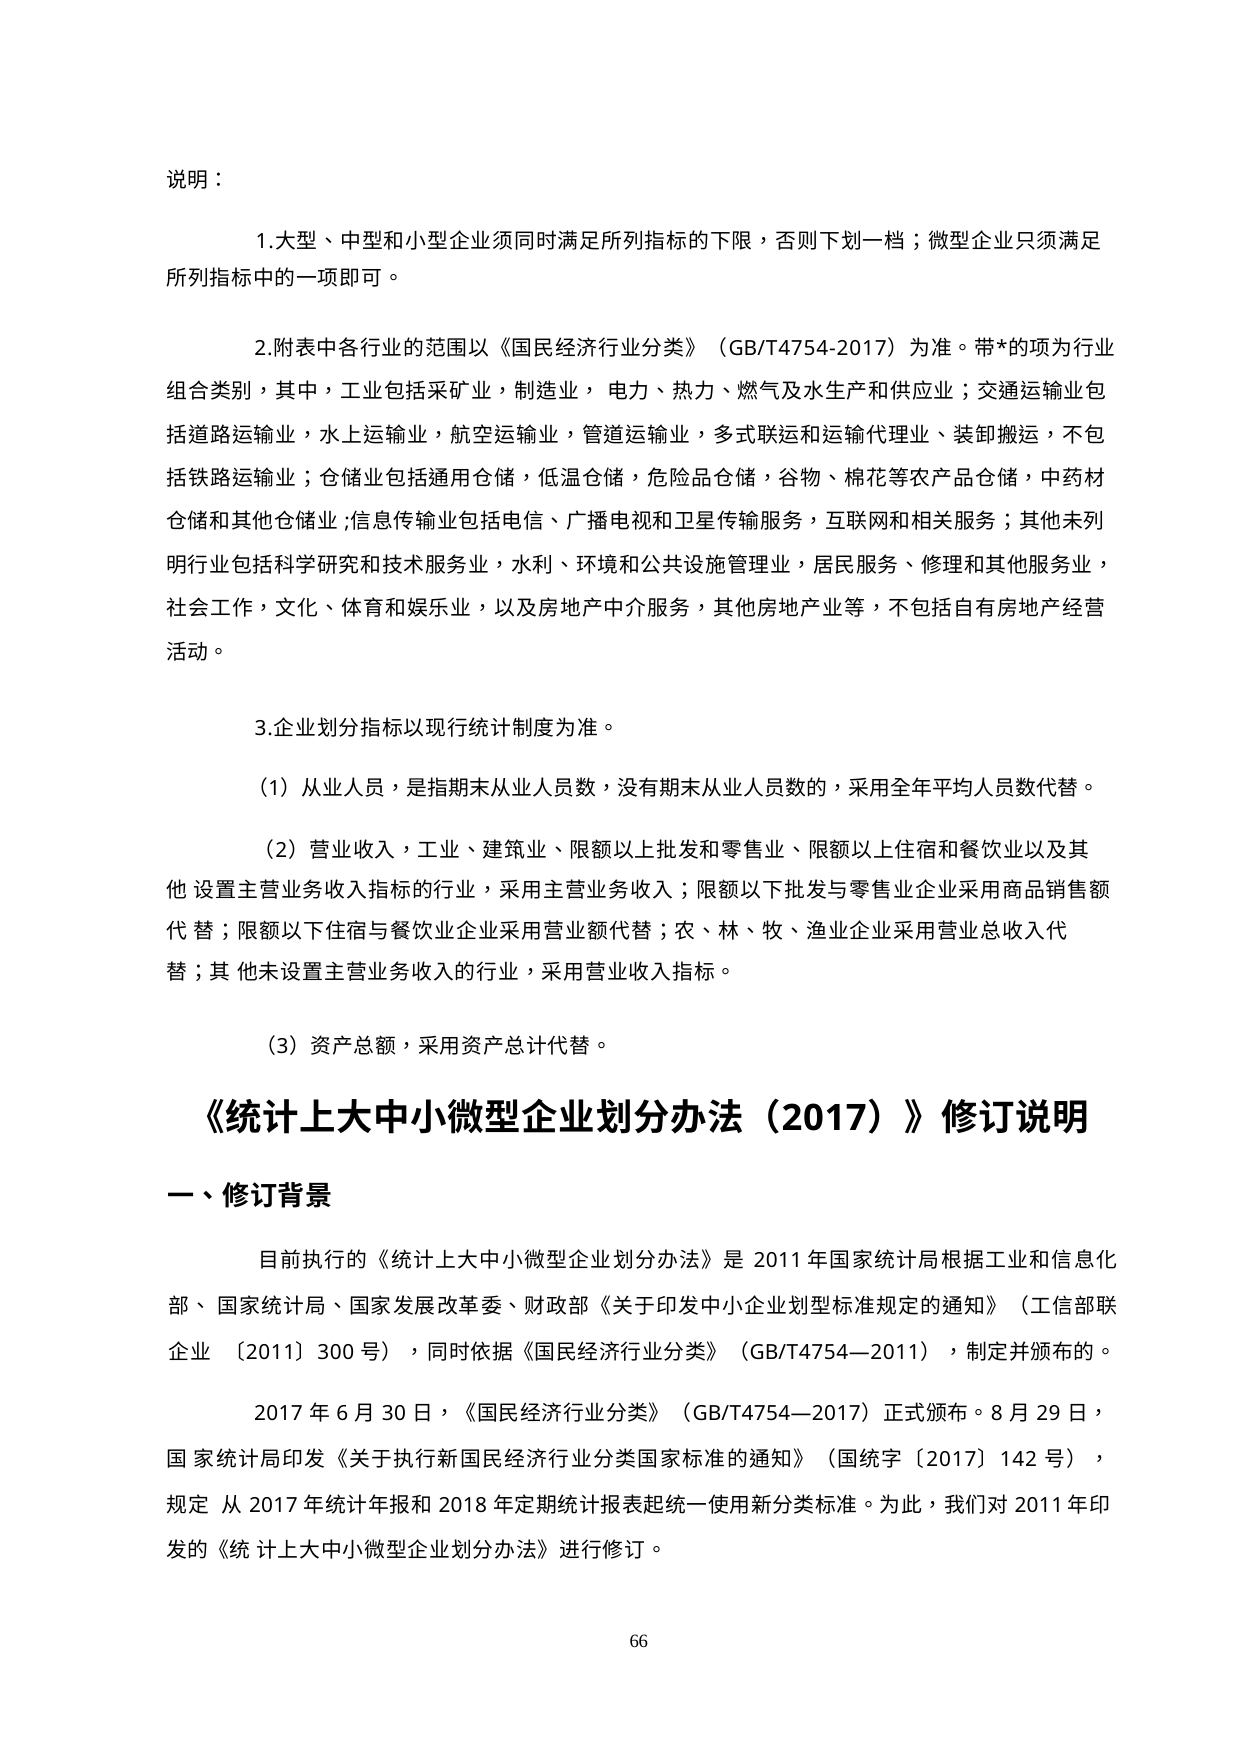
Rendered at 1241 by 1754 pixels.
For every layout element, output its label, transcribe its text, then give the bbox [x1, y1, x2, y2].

text 目前执行的《统计上大中小微型企业划分办法》是 2011年国家统计局根据工业和信息化部、 国家统计局、国家发展改革委、财政部《关于印发中小企业划型标准规定的通知》（工信部联企业 〔2011〕300 号），同时依据《国民经济行业分类》（GB/T4754—2011），制定并颁布的。 [168, 1245, 1117, 1365]
text 3.企业划分指标以现行统计制度为准。 [254, 714, 1117, 741]
text 说明： [167, 166, 1117, 193]
text （1）从业人员，是指期末从业人员数，没有期末从业人员数的，采用全年平均人员数代替。 [247, 774, 1117, 801]
text （3）资产总额，采用资产总计代替。 [255, 1032, 1117, 1059]
text （2）营业收入，工业、建筑业、限额以上批发和零售业、限额以上住宿和餐饮业以及其他 设置主营业务收入指标的行业，采用主营业务收入；限额以下批发与零售业企业采用商品销售额代 替；限额以下住宿与餐饮业企业采用营业额代替；农、林、牧、渔业企业采用营业总收入代替；其 他未设置主营业务收入的行业，采用营业收入指标。 [166, 835, 1110, 986]
text 2017 年 6 月 30 日，《国民经济行业分类》（GB/T4754—2017）正式颁布。8 月 29 日，国 家统计局印发《关于执行新国民经济行业分类国家标准的通知》（国统字〔2017〕142 号），规定 从 2017 年统计年报和 2018 年定期统计报表起统一使用新分类标准。为此，我们对 2011年印发的《统 计上大中小微型企业划分办法》进行修订。 [166, 1398, 1110, 1564]
text 1.大型、中型和小型企业须同时满足所列指标的下限，否则下划一档；微型企业只须满足 所列指标中的一项即可。 [166, 227, 1106, 291]
text 2.附表中各行业的范围以《国民经济行业分类》（GB/T4754-2017）为准。带*的项为行业 组合类别，其中，工业包括采矿业，制造业， 电力、热力、燃气及水生产和供应业；交通运输业包 括道路运输业，水上运输业，航空运输业，管道运输业，多式联运和运输代理业、装卸搬运，不包 括铁路运输业；仓储业包括通用仓储，低温仓储，危险品仓储，谷物、棉花等农产品仓储，中药材 仓储和其他仓储业 ;信息传输业包括电信、广播电视和卫星传输服务，互联网和相关服务；其他未列 明行业包括科学研究和技术服务业，水利、环境和公共设施管理业，居民服务、修理和其他服务业， 社会工作，文化、体育和娱乐业，以及房地产中介服务，其他房地产业等，不包括自有房地产经营 活动。 [166, 333, 1116, 665]
text 一、修订背景 [167, 1177, 1117, 1212]
text 《统计上大中小微型企业划分办法（2017）》修订说明 [188, 1093, 1117, 1139]
